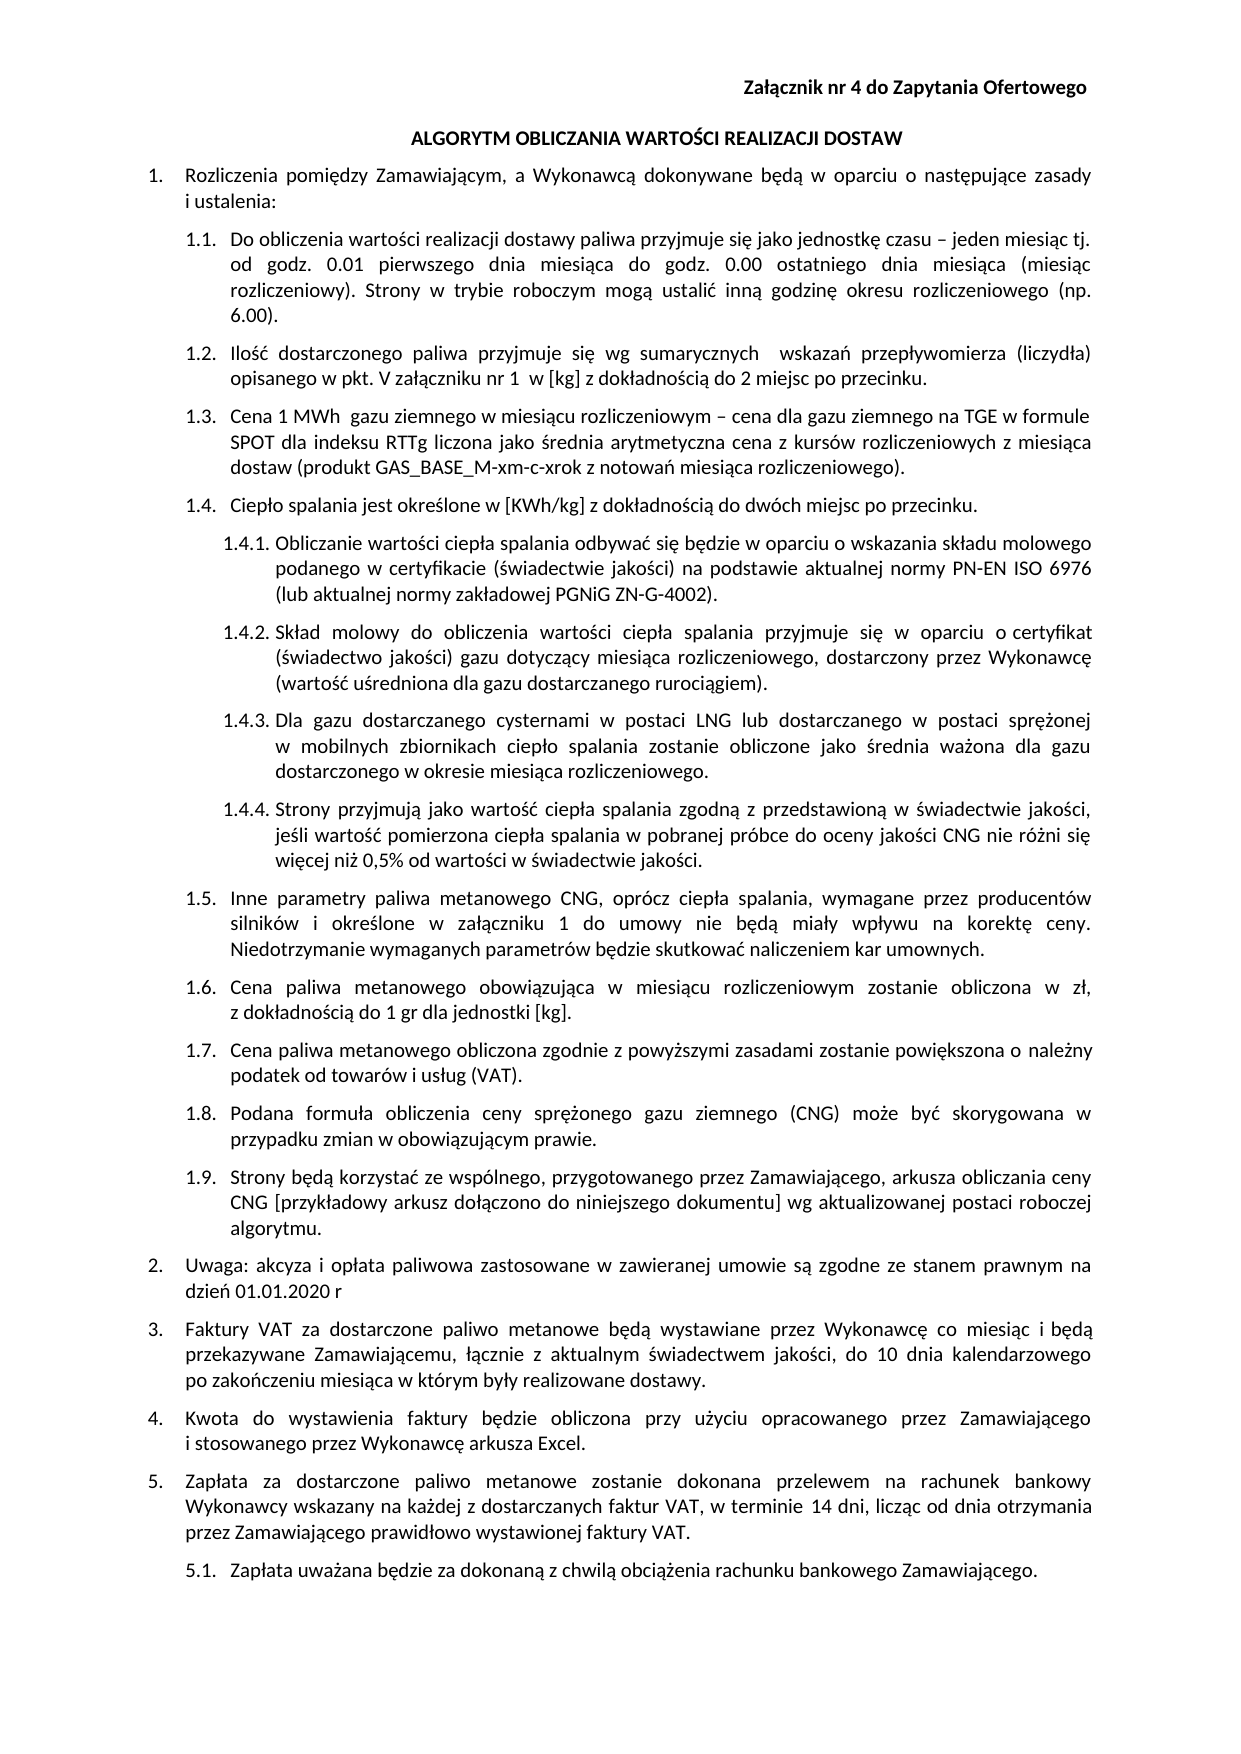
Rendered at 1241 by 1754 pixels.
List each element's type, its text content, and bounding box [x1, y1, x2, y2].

list Strony przyjmują jako wartość ciepła spalania zgodną z przedstawioną w świadectwie jakości, jeśli wartość pomierzona ciepła spalania w pobranej próbce do oceny jakości CNG nie różni się więcej niż 0,5% od wartości w świadectwie jakości. [223, 796, 1093, 873]
list Zapłata za dostarczone paliwo metanowe zostanie dokonana przelewem na rachunek bankowy Wykonawcy wskazany na każdej z dostarczanych faktur VAT, w terminie 14 dni, licząc od dnia otrzymania przez Zamawiającego prawidłowo wystawionej faktury VAT. [148, 1468, 1093, 1544]
list Dla gazu dostarczanego cysternami w postaci LNG lub dostarczanego w postaci sprężonej w mobilnych zbiornikach ciepło spalania zostanie obliczone jako średnia ważona dla gazu dostarczonego w okresie miesiąca rozliczeniowego. [223, 708, 1093, 784]
list Inne parametry paliwa metanowego CNG, oprócz ciepła spalania, wymagane przez producentów silników i określone w załączniku 1 do umowy nie będą miały wpływu na korektę ceny. Niedotrzymanie wymaganych parametrów będzie skutkować naliczeniem kar umownych. [185, 885, 1093, 961]
subtitle ALGORYTM OBLICZANIA WARTOŚCI REALIZACJI DOSTAW [148, 125, 1093, 150]
list Faktury VAT za dostarczone paliwo metanowe będą wystawiane przez Wykonawcę co miesiąc i będą przekazywane Zamawiającemu, łącznie z aktualnym świadectwem jakości, do 10 dnia kalendarzowego po zakończeniu miesiąca w którym były realizowane dostawy. [148, 1316, 1093, 1392]
list Do obliczenia wartości realizacji dostawy paliwa przyjmuje się jako jednostkę czasu – jeden miesiąc tj. od godz. 0.01 pierwszego dnia miesiąca do godz. 0.00 ostatniego dnia miesiąca (miesiąc rozliczeniowy). Strony w trybie roboczym mogą ustalić inną godzinę okresu rozliczeniowego (np. 6.00). [185, 226, 1093, 328]
list Ciepło spalania jest określone w [KWh/kg] z dokładnością do dwóch miejsc po przecinku. [185, 492, 1093, 518]
list Rozliczenia pomiędzy Zamawiającym, a Wykonawcą dokonywane będą w oparciu o następujące zasady i ustalenia: [148, 163, 1093, 213]
list Zapłata uważana będzie za dokonaną z chwilą obciążenia rachunku bankowego Zamawiającego. [185, 1557, 1093, 1582]
list Cena 1 MWh gazu ziemnego w miesiącu rozliczeniowym – cena dla gazu ziemnego na TGE w formule SPOT dla indeksu RTTg liczona jako średnia arytmetyczna cena z kursów rozliczeniowych z miesiąca dostaw (produkt GAS_BASE_M-xm-c-xrok z notowań miesiąca rozliczeniowego). [185, 403, 1093, 480]
text Załącznik nr 4 do Zapytania Ofertowego [148, 74, 1093, 99]
list Ilość dostarczonego paliwa przyjmuje się wg sumarycznych wskazań przepływomierza (liczydła) opisanego w pkt. V załączniku nr 1 w [kg] z dokładnością do 2 miejsc po przecinku. [185, 340, 1093, 391]
list Obliczanie wartości ciepła spalania odbywać się będzie w oparciu o wskazania składu molowego podanego w certyfikacie (świadectwie jakości) na podstawie aktualnej normy PN-EN ISO 6976 (lub aktualnej normy zakładowej PGNiG ZN-G-4002). [223, 530, 1093, 606]
list Uwaga: akcyza i opłata paliwowa zastosowane w zawieranej umowie są zgodne ze stanem prawnym na dzień 01.01.2020 r [148, 1253, 1093, 1303]
list Podana formuła obliczenia ceny sprężonego gazu ziemnego (CNG) może być skorygowana w przypadku zmian w obowiązującym prawie. [185, 1101, 1093, 1151]
list Cena paliwa metanowego obliczona zgodnie z powyższymi zasadami zostanie powiększona o należny podatek od towarów i usług (VAT). [185, 1037, 1093, 1088]
list Cena paliwa metanowego obowiązująca w miesiącu rozliczeniowym zostanie obliczona w zł, z dokładnością do 1 gr dla jednostki [kg]. [185, 974, 1093, 1025]
list Kwota do wystawienia faktury będzie obliczona przy użyciu opracowanego przez Zamawiającego i stosowanego przez Wykonawcę arkusza Excel. [148, 1405, 1093, 1456]
list Skład molowy do obliczenia wartości ciepła spalania przyjmuje się w oparciu o certyfikat (świadectwo jakości) gazu dotyczący miesiąca rozliczeniowego, dostarczony przez Wykonawcę (wartość uśredniona dla gazu dostarczanego rurociągiem). [223, 619, 1093, 695]
list Strony będą korzystać ze wspólnego, przygotowanego przez Zamawiającego, arkusza obliczania ceny CNG [przykładowy arkusz dołączono do niniejszego dokumentu] wg aktualizowanej postaci roboczej algorytmu. [185, 1164, 1093, 1240]
